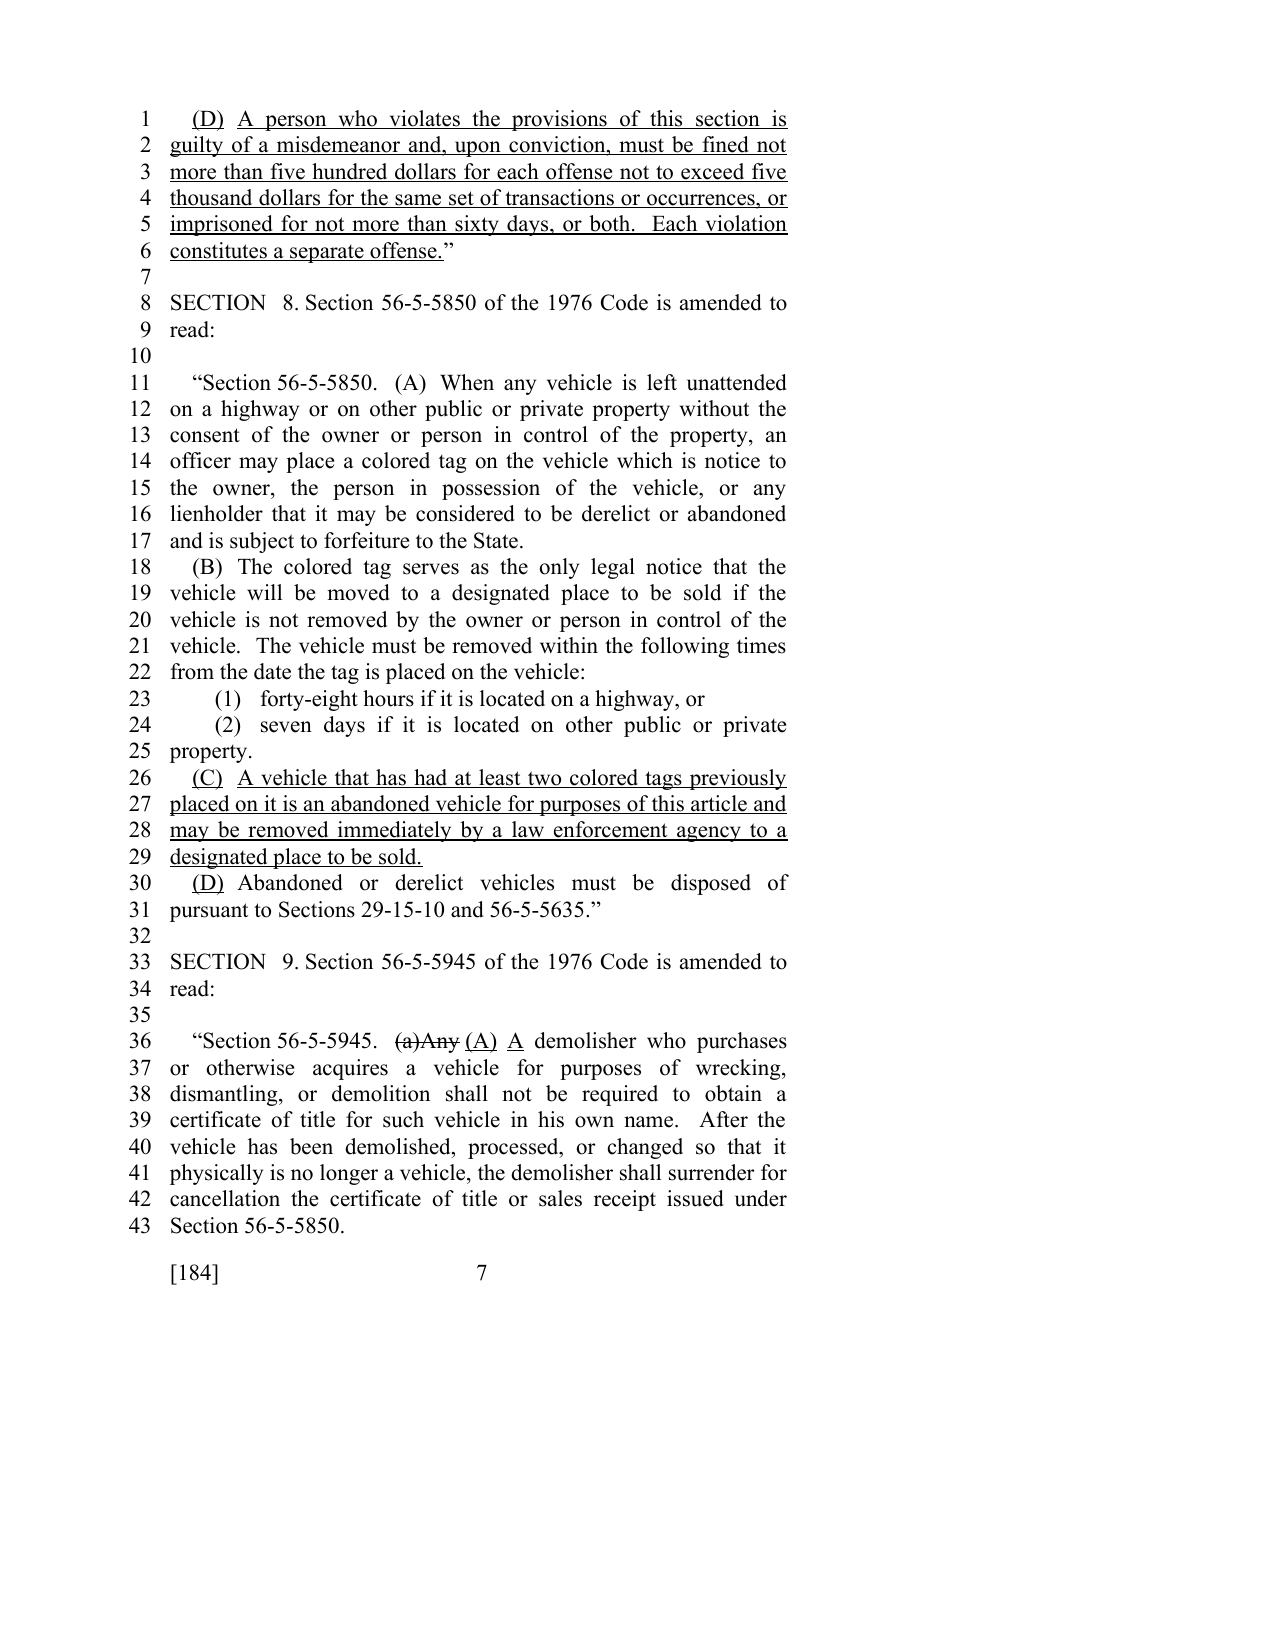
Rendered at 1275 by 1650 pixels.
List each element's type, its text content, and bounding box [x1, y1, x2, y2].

text (B) The colored tag serves as the only legal notice that the vehicle will be moved to a designated place to be sold if the vehicle is not removed by the owner or person in control of the vehicle. The vehicle must be removed within the following times from the date the tag is placed on the vehicle: [169, 553, 787, 685]
text SECTION 9. Section 56-5-5945 of the 1976 Code is amended to read: [169, 948, 787, 1001]
text SECTION 8. Section 56-5-5850 of the 1976 Code is amended to read: [169, 289, 787, 342]
text (C) A vehicle that has had at least two colored tags previously placed on it is an abandoned vehicle for purposes of this article and may be removed immediately by a law enforcement agency to a designated place to be sold. [169, 840, 787, 869]
text “Section 56-5-5850. (A) When any vehicle is left unattended on a highway or on other public or private property without the consent of the owner or person in control of the property, an officer may place a colored tag on the vehicle which is notice to the owner, the person in possession of the vehicle, or any lienholder that it may be considered to be derelict or abandoned and is subject to forfeiture to the State. [169, 368, 787, 553]
text (C) A vehicle that has had at least two colored tags previously placed on it is an abandoned vehicle for purposes of this article and may be removed immediately by a law enforcement agency to a designated place to be sold. [169, 814, 787, 839]
text (D) A person who violates the provisions of this section is guilty of a misdemeanor and, upon conviction, must be fined not more than five hundred dollars for each offense not to exceed five thousand dollars for the same set of transactions or occurrences, or imprisoned for not more than sixty days, or both. Each violation constitutes a separate offense.” [169, 105, 787, 154]
text “Section 56-5-5945. (a)Any (A) A demolisher who purchases or otherwise acquires a vehicle for purposes of wrecking, dismantling, or demolition shall not be required to obtain a certificate of title for such vehicle in his own name. After the vehicle has been demolished, processed, or changed so that it physically is no longer a vehicle, the demolisher shall surrender for cancellation the certificate of title or sales receipt issued under Section 56-5-5850. [169, 1027, 787, 1238]
text (C) A vehicle that has had at least two colored tags previously placed on it is an abandoned vehicle for purposes of this article and may be removed immediately by a law enforcement agency to a designated place to be sold. [169, 764, 787, 813]
text (1) forty-eight hours if it is located on a highway, or [169, 685, 787, 711]
text (D) Abandoned or derelict vehicles must be disposed of pursuant to Sections 29-15-10 and 56-5-5635.” [169, 869, 787, 922]
text (2) seven days if it is located on other public or private property. [169, 711, 787, 764]
